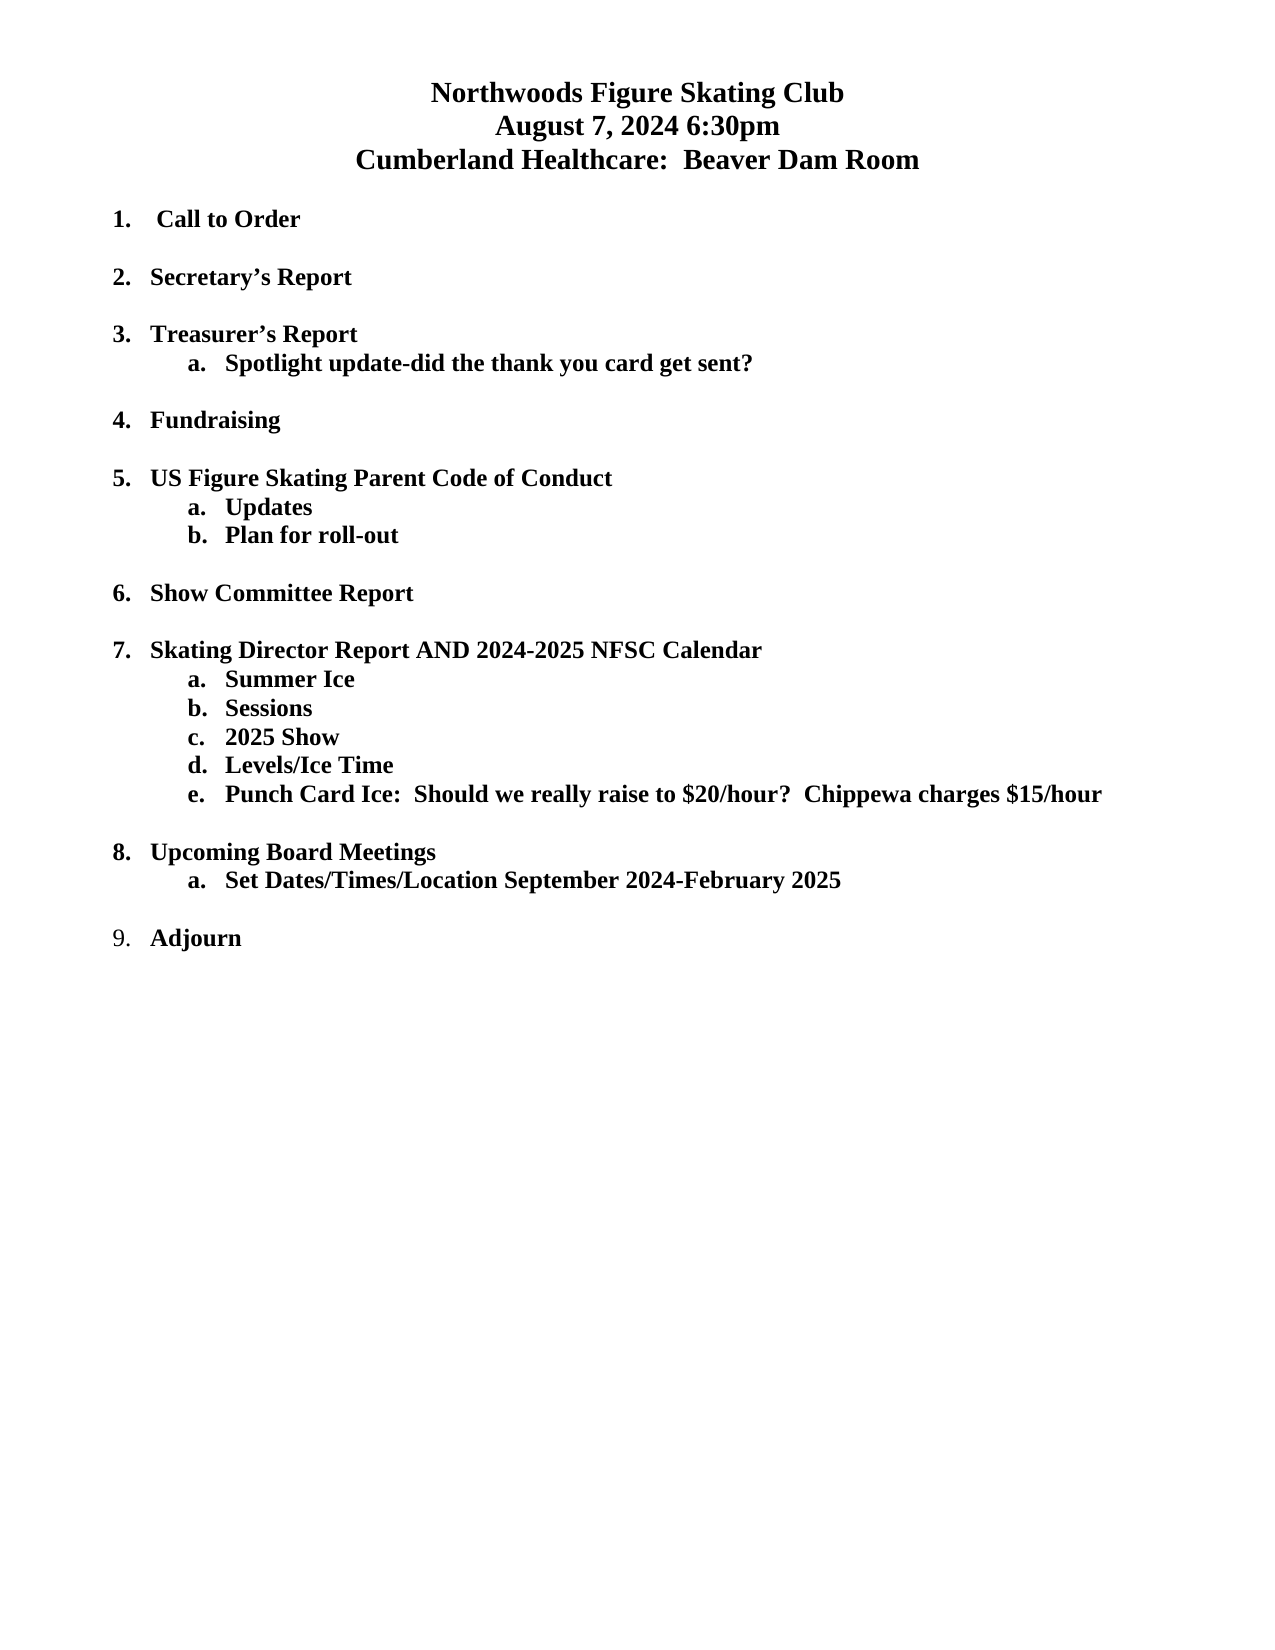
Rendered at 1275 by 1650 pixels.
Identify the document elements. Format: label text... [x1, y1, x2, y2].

list Sessions [187, 693, 1200, 722]
text August 7, 2024 6:30pm [75, 108, 1200, 142]
list US Figure Skating Parent Code of Conduct [112, 463, 1200, 492]
list Show Committee Report [112, 578, 1200, 607]
text Cumberland Healthcare: Beaver Dam Room [75, 142, 1200, 176]
list Plan for roll-out [187, 521, 1200, 549]
list Call to Order [112, 204, 1200, 233]
list Treasurer’s Report [112, 319, 1200, 348]
list Skating Director Report AND 2024-2025 NFSC Calendar [112, 636, 1200, 664]
list Summer Ice [187, 664, 1200, 693]
list Levels/Ice Time [187, 751, 1200, 779]
list Set Dates/Times/Location September 2024-February 2025 [187, 866, 1200, 894]
list Spotlight update-did the thank you card get sent? [187, 348, 1200, 377]
text Northwoods Figure Skating Club [75, 75, 1200, 108]
list Secretary’s Report [112, 262, 1200, 291]
list 2025 Show [187, 722, 1200, 751]
list Fundraising [112, 406, 1200, 434]
list Updates [187, 492, 1200, 521]
list Adjourn [112, 923, 1200, 952]
list Upcoming Board Meetings [112, 837, 1200, 866]
list Punch Card Ice: Should we really raise to $20/hour? Chippewa charges $15/hour [187, 779, 1200, 808]
